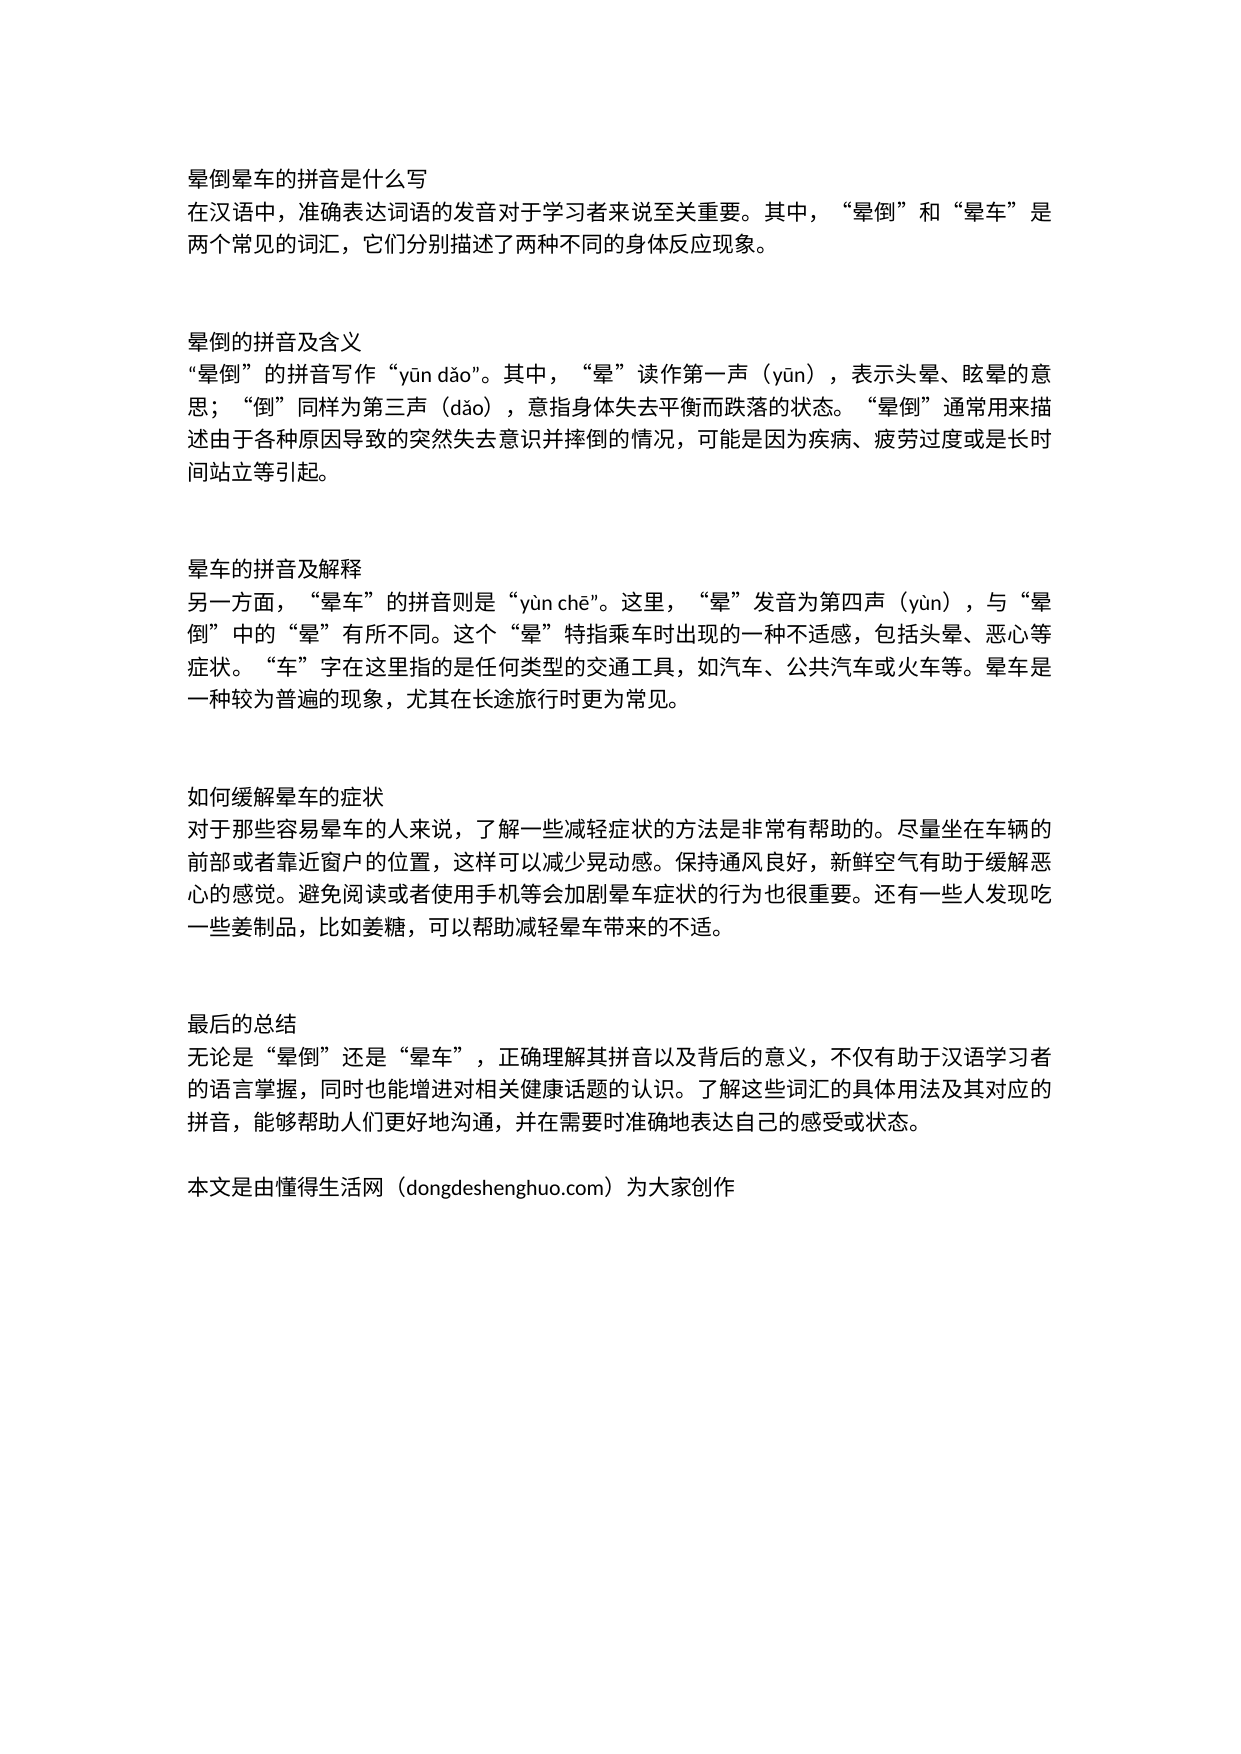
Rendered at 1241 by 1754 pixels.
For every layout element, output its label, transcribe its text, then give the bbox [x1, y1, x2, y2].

text 对于那些容易晕车的人来说，了解一些减轻症状的方法是非常有帮助的。尽量坐在车辆的前部或者靠近窗户的位置，这样可以减少晃动感。保持通风良好，新鲜空气有助于缓解恶心的感觉。避免阅读或者使用手机等会加剧晕车症状的行为也很重要。还有一些人发现吃一些姜制品，比如姜糖，可以帮助减轻晕车带来的不适。 [187, 812, 1053, 942]
text 另一方面，“晕车”的拼音则是“yùn chē”。这里，“晕”发音为第四声（yùn），与“晕倒”中的“晕”有所不同。这个“晕”特指乘车时出现的一种不适感，包括头晕、恶心等症状。“车”字在这里指的是任何类型的交通工具，如汽车、公共汽车或火车等。晕车是一种较为普遍的现象，尤其在长途旅行时更为常见。 [187, 584, 1053, 714]
text “晕倒”的拼音写作“yūn dǎo”。其中，“晕”读作第一声（yūn），表示头晕、眩晕的意思；“倒”同样为第三声（dǎo），意指身体失去平衡而跌落的状态。“晕倒”通常用来描述由于各种原因导致的突然失去意识并摔倒的情况，可能是因为疾病、疲劳过度或是长时间站立等引起。 [187, 357, 1053, 487]
text 晕倒晕车的拼音是什么写 [187, 162, 1053, 194]
text 本文是由懂得生活网（dongdeshenghuo.com）为大家创作 [187, 1169, 1053, 1202]
text 最后的总结 [187, 1007, 1053, 1039]
text 如何缓解晕车的症状 [187, 779, 1053, 812]
text 在汉语中，准确表达词语的发音对于学习者来说至关重要。其中，“晕倒”和“晕车”是两个常见的词汇，它们分别描述了两种不同的身体反应现象。 [187, 194, 1053, 259]
text 晕车的拼音及解释 [187, 552, 1053, 584]
text 晕倒的拼音及含义 [187, 324, 1053, 357]
text 无论是“晕倒”还是“晕车”，正确理解其拼音以及背后的意义，不仅有助于汉语学习者的语言掌握，同时也能增进对相关健康话题的认识。了解这些词汇的具体用法及其对应的拼音，能够帮助人们更好地沟通，并在需要时准确地表达自己的感受或状态。 [187, 1039, 1053, 1137]
